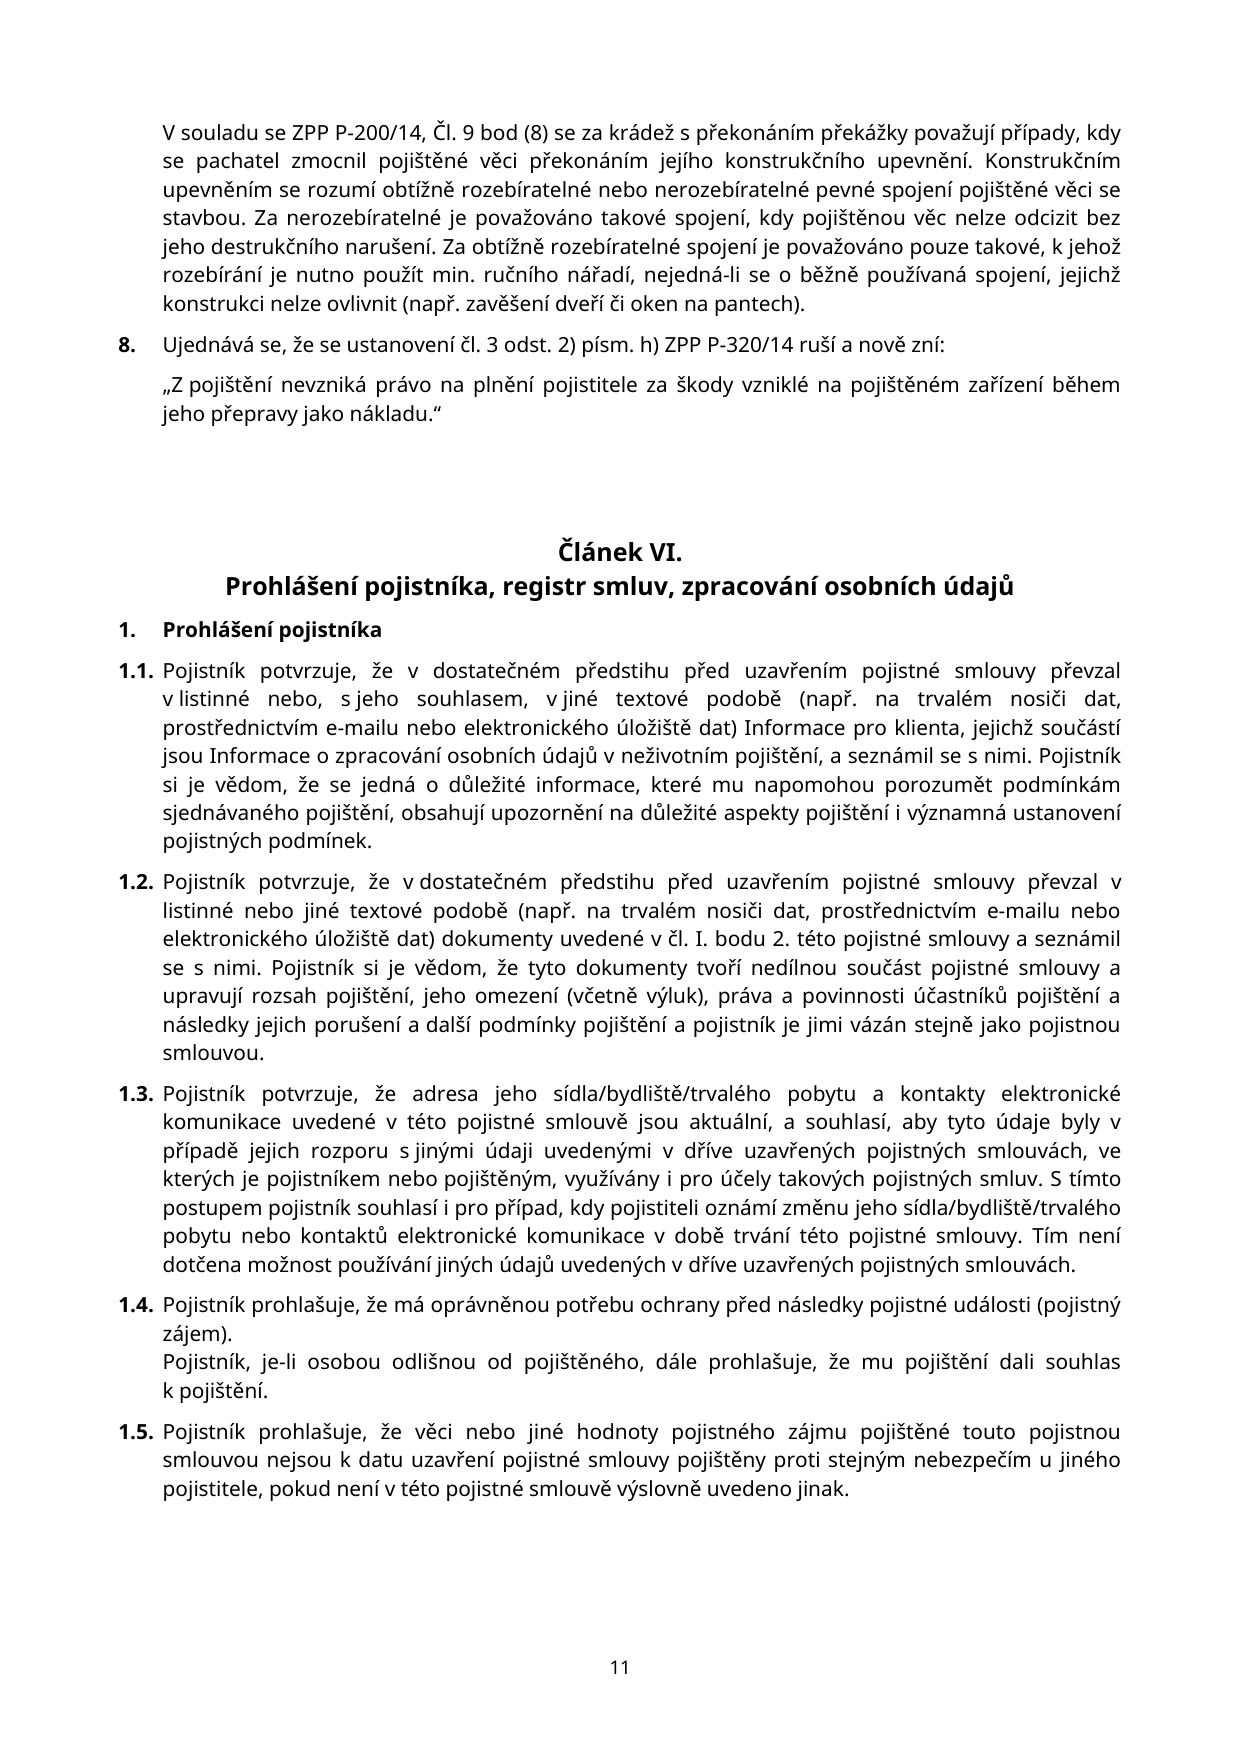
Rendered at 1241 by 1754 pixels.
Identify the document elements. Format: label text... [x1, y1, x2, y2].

list Prohlášení pojistníka [118, 615, 1122, 643]
list V souladu se ZPP P-200/14, Čl. 9 bod (8) se za krádež s překonáním překážky považují případy, kdy se pachatel zmocnil pojištěné věci překonáním jejího konstrukčního upevnění. Konstrukčním upevněním se rozumí obtížně rozebíratelné nebo nerozebíratelné pevné spojení pojištěné věci se stavbou. Za nerozebíratelné je považováno takové spojení, kdy pojištěnou věc nelze odcizit bez jeho destrukčního narušení. Za obtížně rozebíratelné spojení je považováno pouze takové, k jehož rozebírání je nutno použít min. ručního nářadí, nejedná-li se o běžně používaná spojení, jejichž konstrukci nelze ovlivnit (např. zavěšení dveří či oken na pantech). [162, 118, 1122, 317]
list Pojistník prohlašuje, že má oprávněnou potřebu ochrany před následky pojistné události (pojistný zájem). Pojistník, je-li osobou odlišnou od pojištěného, dále prohlašuje, že mu pojištění dali souhlas k pojištění. [118, 1291, 1122, 1404]
list „Z pojištění nevzniká právo na plnění pojistitele za škody vzniklé na pojištěném zařízení během jeho přepravy jako nákladu.“ [162, 371, 1122, 427]
list Ujednává se, že se ustanovení čl. 3 odst. 2) písm. h) ZPP P-320/14 ruší a nově zní: [118, 330, 1122, 358]
list Pojistník prohlašuje, že věci nebo jiné hodnoty pojistného zájmu pojištěné touto pojistnou smlouvou nejsou k datu uzavření pojistné smlouvy pojištěny proti stejným nebezpečím u jiného pojistitele, pokud není v této pojistné smlouvě výslovně uvedeno jinak. [118, 1417, 1122, 1502]
list Pojistník potvrzuje, že v dostatečném předstihu před uzavřením pojistné smlouvy převzal v listinné nebo, s jeho souhlasem, v jiné textové podobě (např. na trvalém nosiči dat, prostřednictvím e-mailu nebo elektronického úložiště dat) Informace pro klienta, jejichž součástí jsou Informace o zpracování osobních údajů v neživotním pojištění, a seznámil se s nimi. Pojistník si je vědom, že se jedná o důležité informace, které mu napomohou porozumět podmínkám sjednávaného pojištění, obsahují upozornění na důležité aspekty pojištění i významná ustanovení pojistných podmínek. [118, 656, 1122, 855]
list Pojistník potvrzuje, že v dostatečném předstihu před uzavřením pojistné smlouvy převzal v listinné nebo jiné textové podobě (např. na trvalém nosiči dat, prostřednictvím e-mailu nebo elektronického úložiště dat) dokumenty uvedené v čl. I. bodu 2. této pojistné smlouvy a seznámil se s nimi. Pojistník si je vědom, že tyto dokumenty tvoří nedílnou součást pojistné smlouvy a upravují rozsah pojištění, jeho omezení (včetně výluk), práva a povinnosti účastníků pojištění a následky jejich porušení a další podmínky pojištění a pojistník je jimi vázán stejně jako pojistnou smlouvou. [118, 867, 1122, 1067]
list Pojistník potvrzuje, že adresa jeho sídla/bydliště/trvalého pobytu a kontakty elektronické komunikace uvedené v této pojistné smlouvě jsou aktuální, a souhlasí, aby tyto údaje byly v případě jejich rozporu s jinými údaji uvedenými v dříve uzavřených pojistných smlouvách, ve kterých je pojistníkem nebo pojištěným, využívány i pro účely takových pojistných smluv. S tímto postupem pojistník souhlasí i pro případ, kdy pojistiteli oznámí změnu jeho sídla/bydliště/trvalého pobytu nebo kontaktů elektronické komunikace v době trvání této pojistné smlouvy. Tím není dotčena možnost používání jiných údajů uvedených v dříve uzavřených pojistných smlouvách. [118, 1079, 1122, 1278]
text Článek VI. Prohlášení pojistníka, registr smluv, zpracování osobních údajů [118, 534, 1122, 602]
